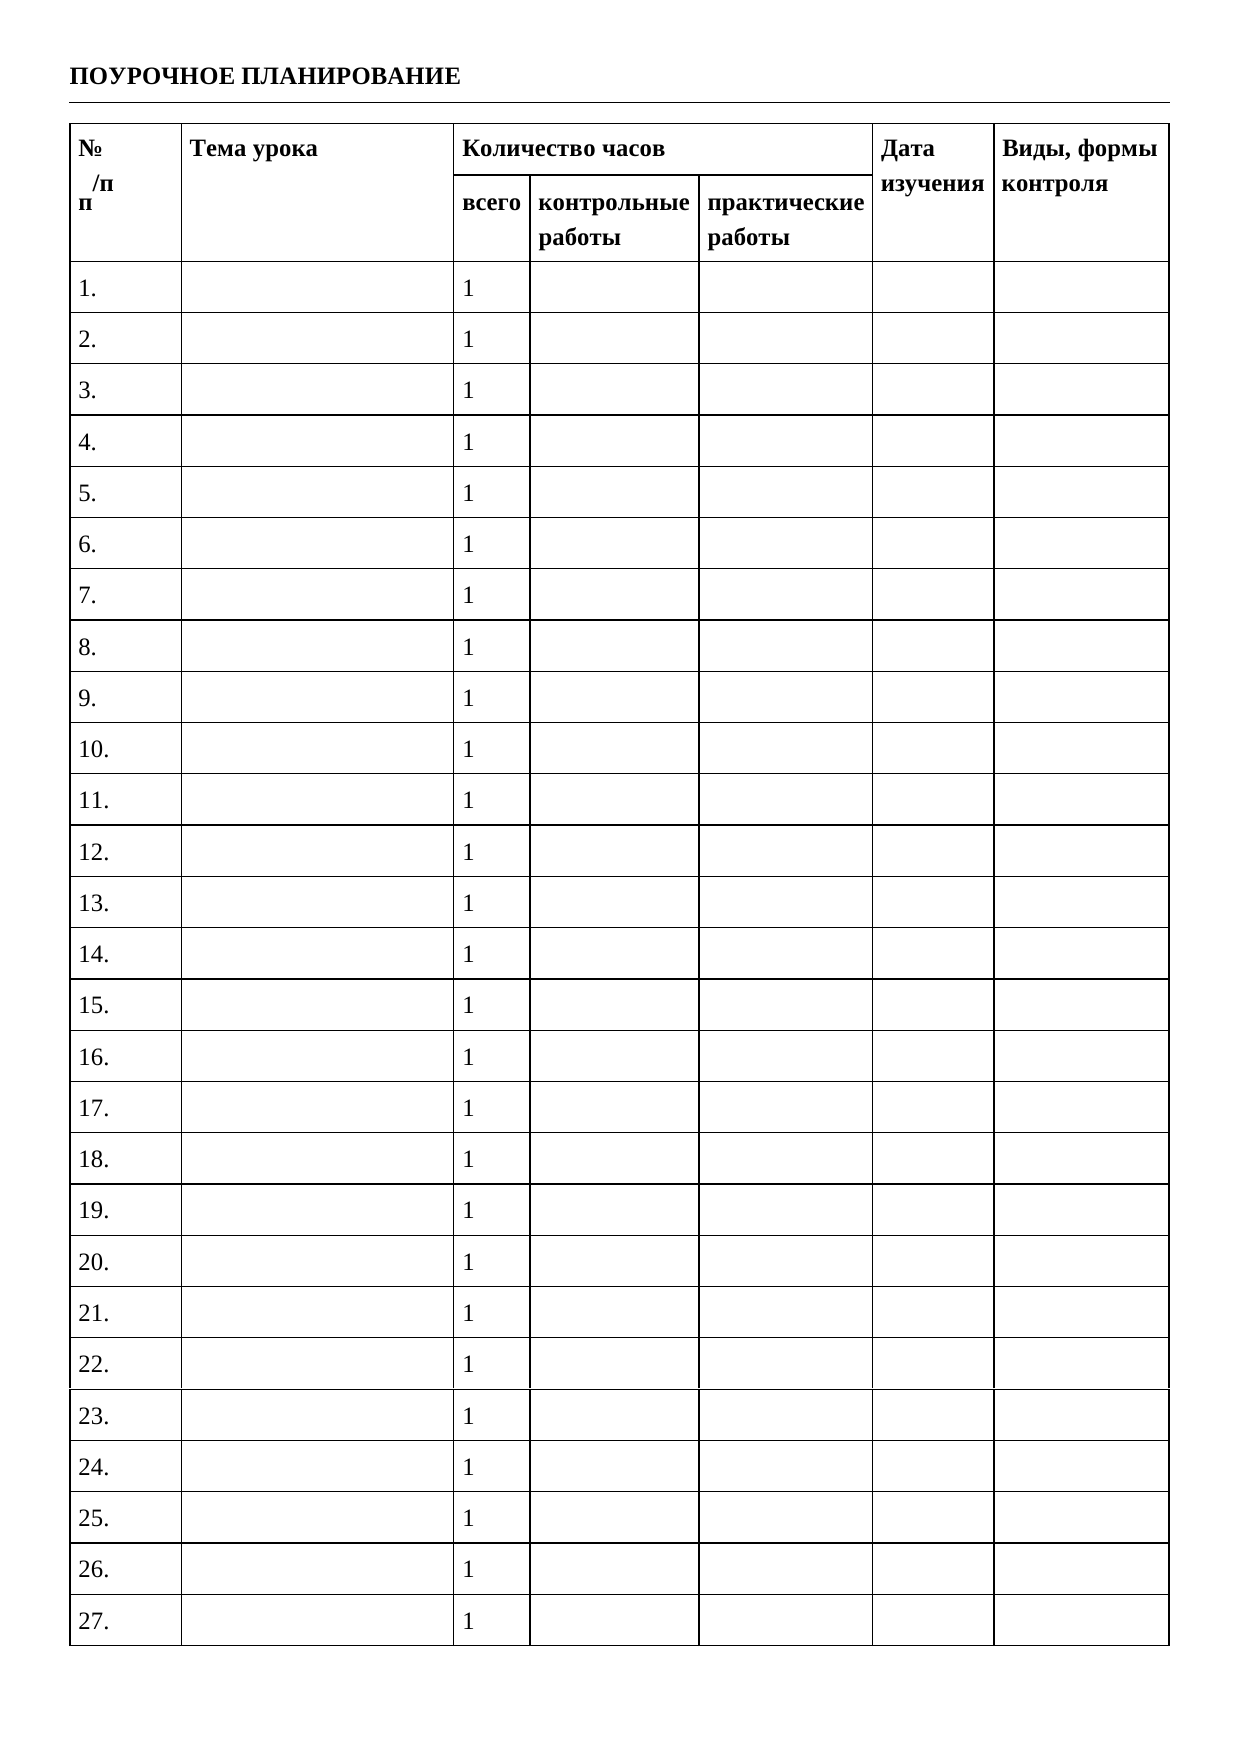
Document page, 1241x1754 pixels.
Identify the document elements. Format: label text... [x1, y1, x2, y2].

text 21. 1 [78, 1298, 1161, 1327]
text 7. 1 [78, 580, 1161, 609]
text ПОУРОЧНОЕ ПЛАНИРОВАНИЕ [69, 61, 1161, 90]
text 13. 1 [78, 888, 1161, 917]
text 17. 1 [78, 1093, 1161, 1122]
text № Тема урока Количество часов Дата Виды, формы [78, 133, 1161, 162]
text 9. 1 [78, 683, 1161, 712]
text 22. 1 [78, 1349, 1161, 1378]
text 12. 1 [78, 837, 1161, 866]
text работы [707, 222, 1161, 250]
text 4. 1 [78, 427, 1161, 455]
text 26. 1 [78, 1554, 1161, 1583]
text 6. 1 [78, 529, 1161, 558]
text 3. 1 [78, 375, 1161, 404]
text 1. 1 [78, 273, 1161, 302]
text 15. 1 [78, 991, 1161, 1019]
text 27. 1 [78, 1606, 1161, 1634]
text 5. 1 [78, 478, 1161, 507]
text 24. 1 [78, 1452, 1161, 1481]
text 2. 1 [78, 324, 1161, 353]
text 23. 1 [78, 1401, 1161, 1429]
text 25. 1 [78, 1503, 1161, 1532]
text 10. 1 [78, 734, 1161, 763]
text п/п всего контрольные [78, 168, 693, 215]
text работы [538, 222, 693, 250]
text 20. 1 [78, 1247, 1161, 1276]
text 18. 1 [78, 1144, 1161, 1173]
text 14. 1 [78, 939, 1161, 968]
text 19. 1 [78, 1196, 1161, 1224]
text 16. 1 [78, 1042, 1161, 1071]
text практические изучения контроля [707, 168, 1161, 215]
text 11. 1 [78, 786, 1161, 814]
text 8. 1 [78, 632, 1161, 660]
